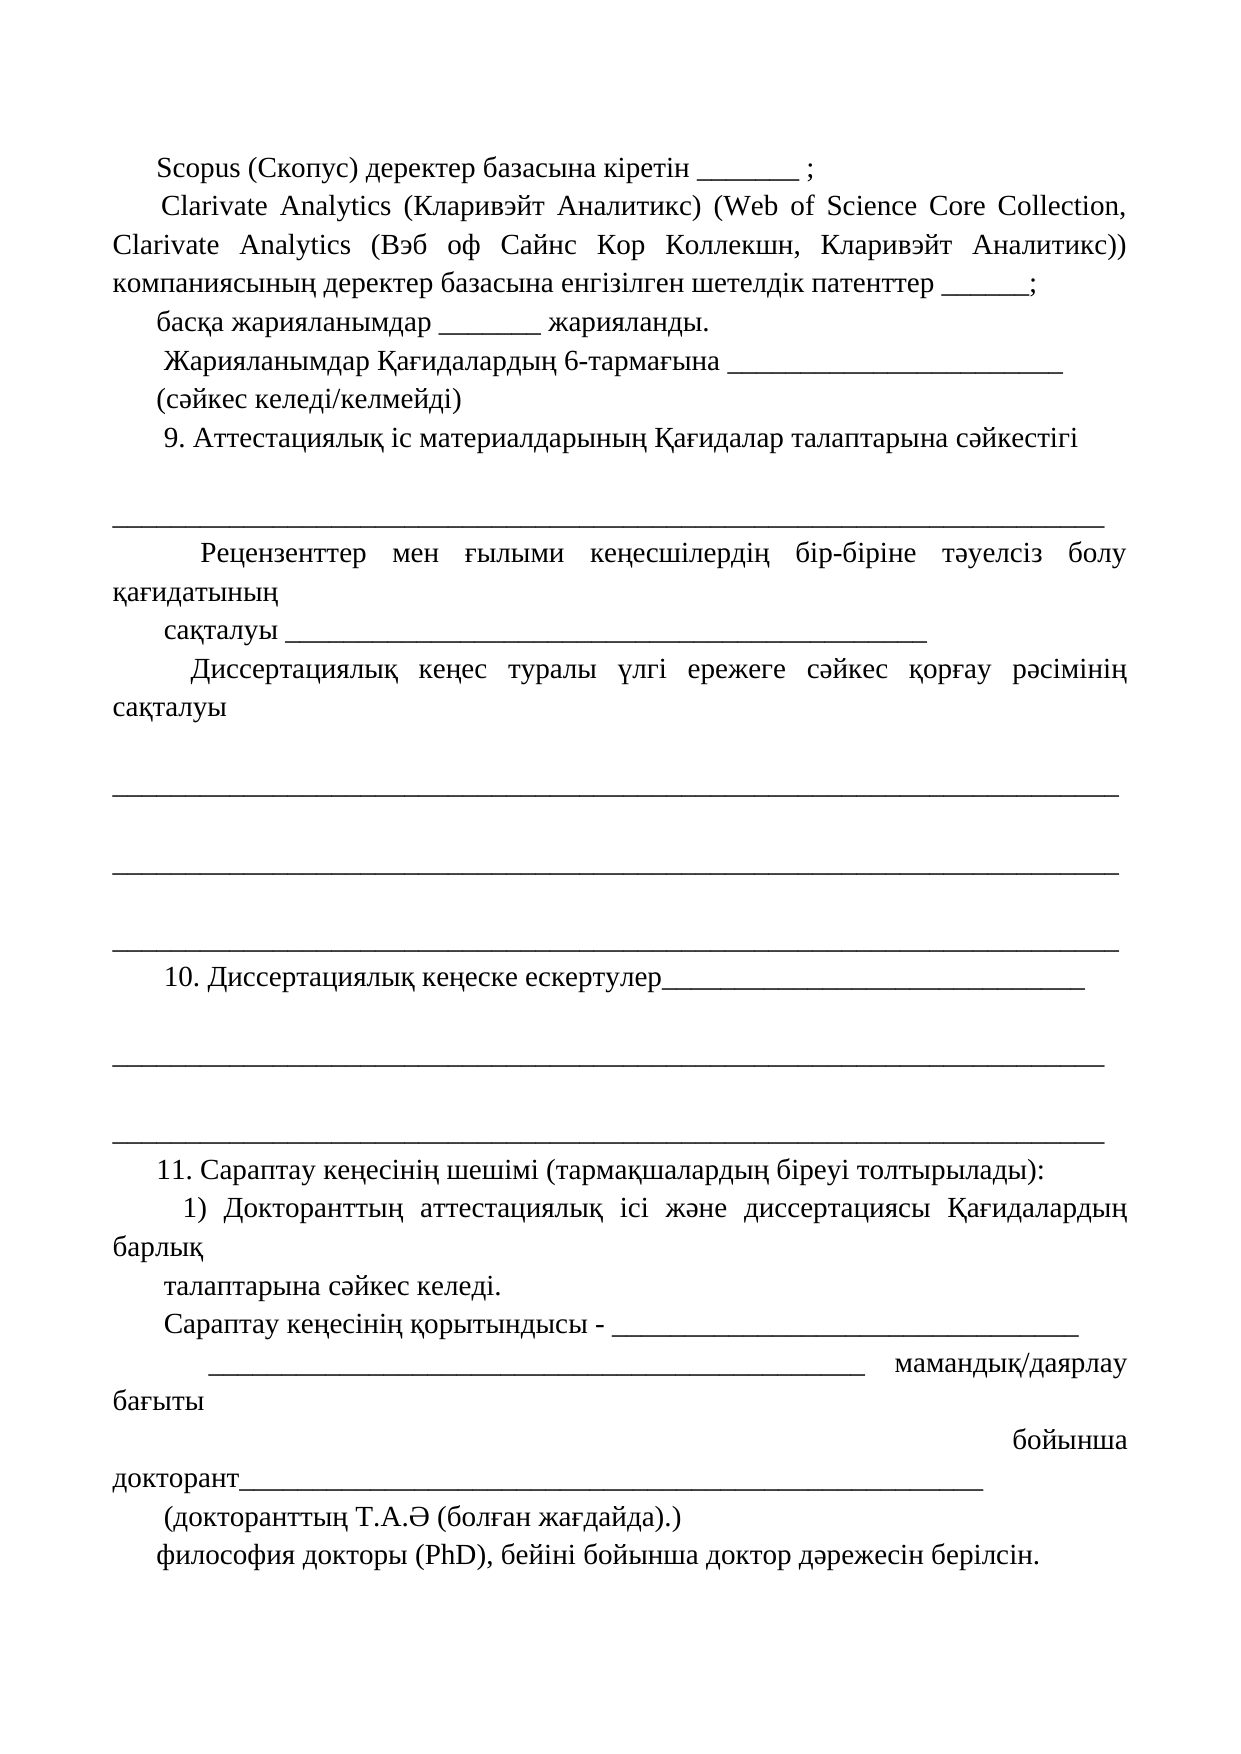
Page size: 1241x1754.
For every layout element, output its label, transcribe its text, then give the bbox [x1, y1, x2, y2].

text басқа жарияланымдар _______ жарияланды. [112, 304, 1128, 338]
text _____________________________________________________________________ [112, 882, 1128, 954]
text Диссертациялық кеңес туралы үлгі ережеге сәйкес қорғау рәсімінің сақталуы [112, 651, 1128, 723]
text бойынша докторант___________________________________________________ [112, 1422, 1128, 1494]
text Сараптау кеңесінің қорытындысы - ________________________________ [112, 1306, 1128, 1340]
text философия докторы (PhD), бейіні бойынша доктор дәрежесін берілсін. [112, 1537, 1128, 1571]
text 10. Диссертациялық кеңеске ескертулер_____________________________ [112, 959, 1128, 993]
text 11. Сараптау кеңесінің шешімі (тармақшалардың біреуі толтырылады): [112, 1152, 1128, 1186]
text _____________________________________________ мамандық/даярлау бағыты [112, 1345, 1128, 1417]
text сақталуы ____________________________________________ [112, 612, 1128, 646]
text талаптарына сәйкес келеді. [112, 1268, 1128, 1301]
text Scopus (Скопус) деректер базасына кіретін _______ ; [112, 150, 1128, 183]
text 1) Докторанттың аттестациялық ісі және диссертациясы Қағидалардың барлық [112, 1191, 1128, 1263]
text 9. Аттестациялық іс материалдарының Қағидалар талаптарына сәйкестігі [112, 420, 1128, 453]
text Clarivate Analytics (Кларивэйт Аналитикс) (Web of Science Core Collection, Clarivate Analytics (Вэб оф Сайнс Кор Коллекшн, Кларивэйт Аналитикс)) компаниясының деректер базасына енгізілген шетелдік патенттер ______; [112, 188, 1128, 299]
text Жарияланымдар Қағидалардың 6-тармағына _______________________ [112, 343, 1128, 376]
text (докторанттың Т.А.Ә (болған жағдайда).) [112, 1499, 1128, 1532]
text _____________________________________________________________________ [112, 805, 1128, 877]
text ____________________________________________________________________ [112, 458, 1128, 530]
text Рецензенттер мен ғылыми кеңесшілердің бір-біріне тәуелсіз болу қағидатының [112, 535, 1128, 607]
text (сәйкес келеді/келмейді) [112, 381, 1128, 415]
text ____________________________________________________________________ [112, 1075, 1128, 1147]
text ____________________________________________________________________ [112, 998, 1128, 1070]
text _____________________________________________________________________ [112, 728, 1128, 800]
